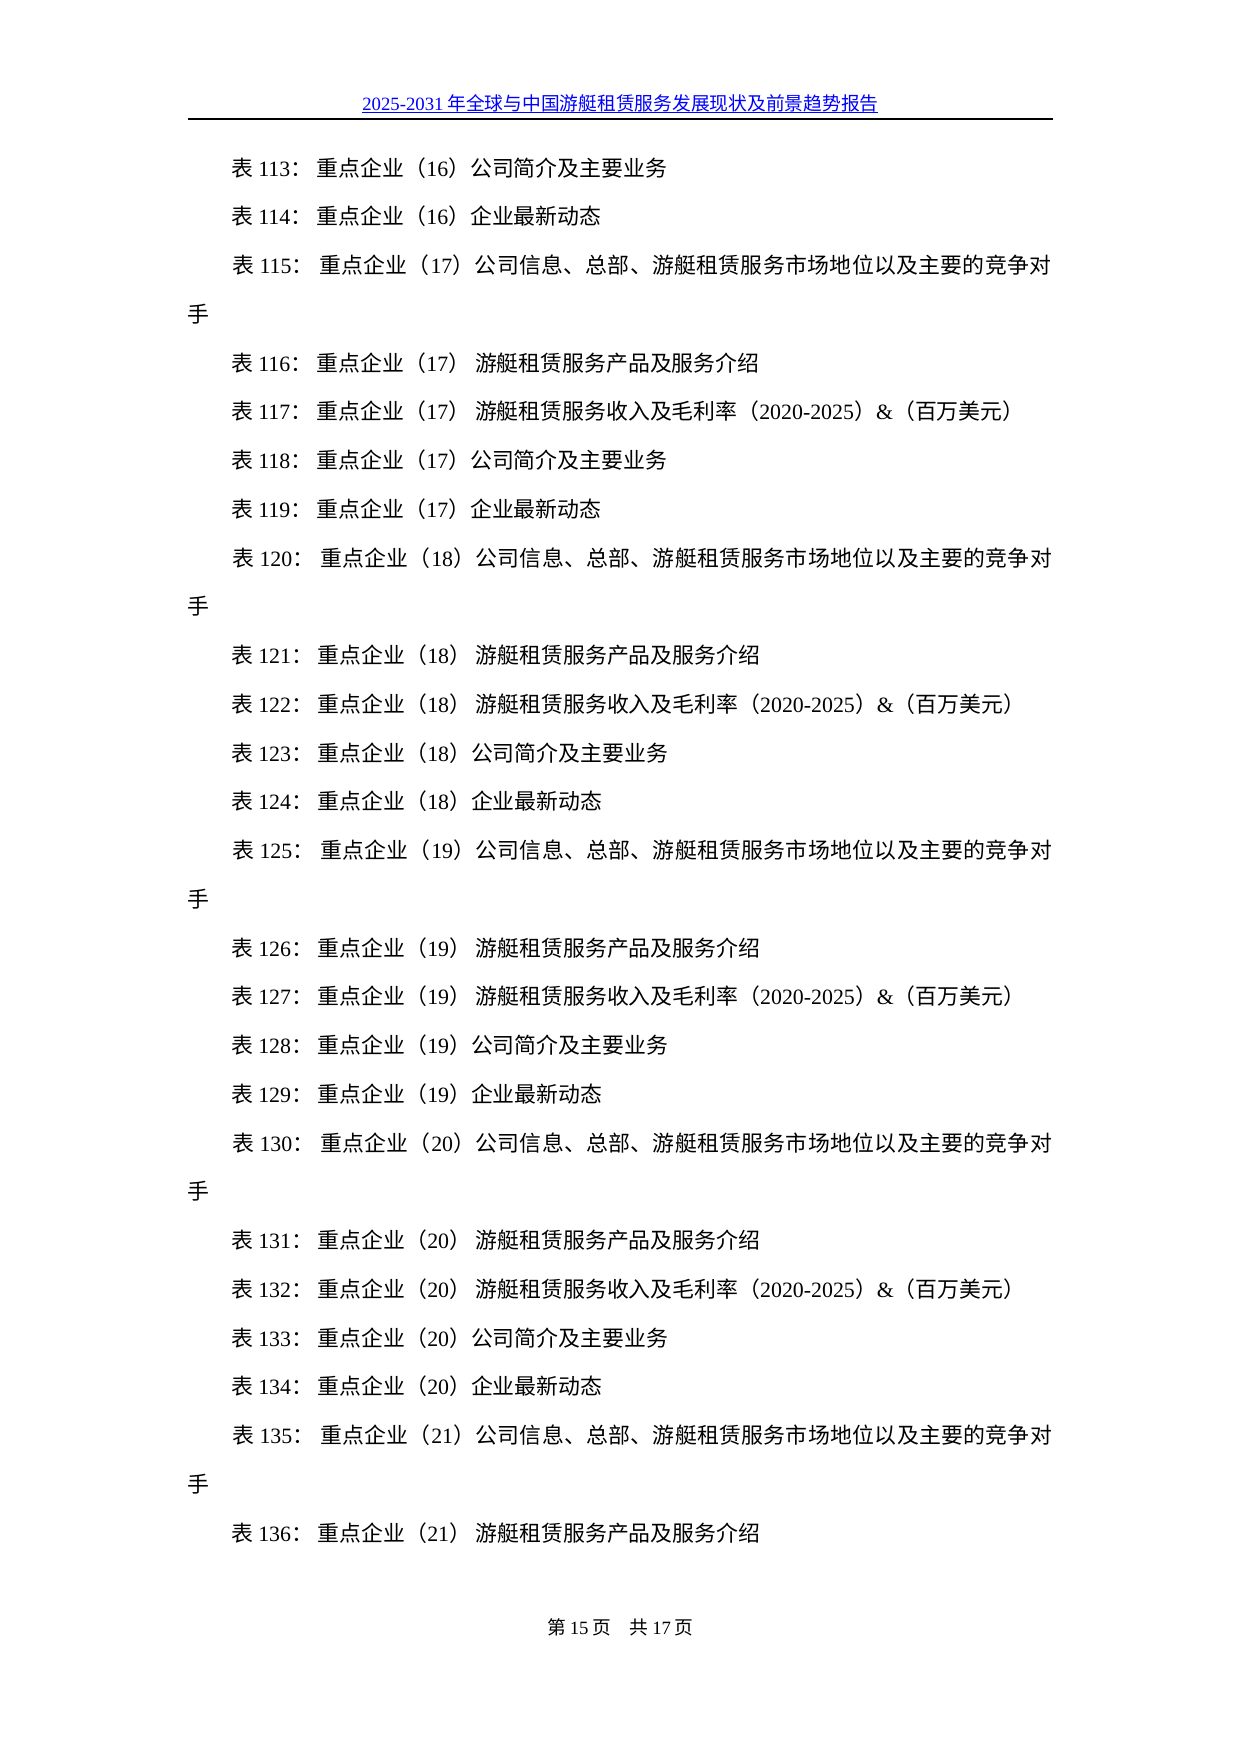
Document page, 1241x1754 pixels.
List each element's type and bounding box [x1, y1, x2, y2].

text [187, 150, 1053, 1548]
